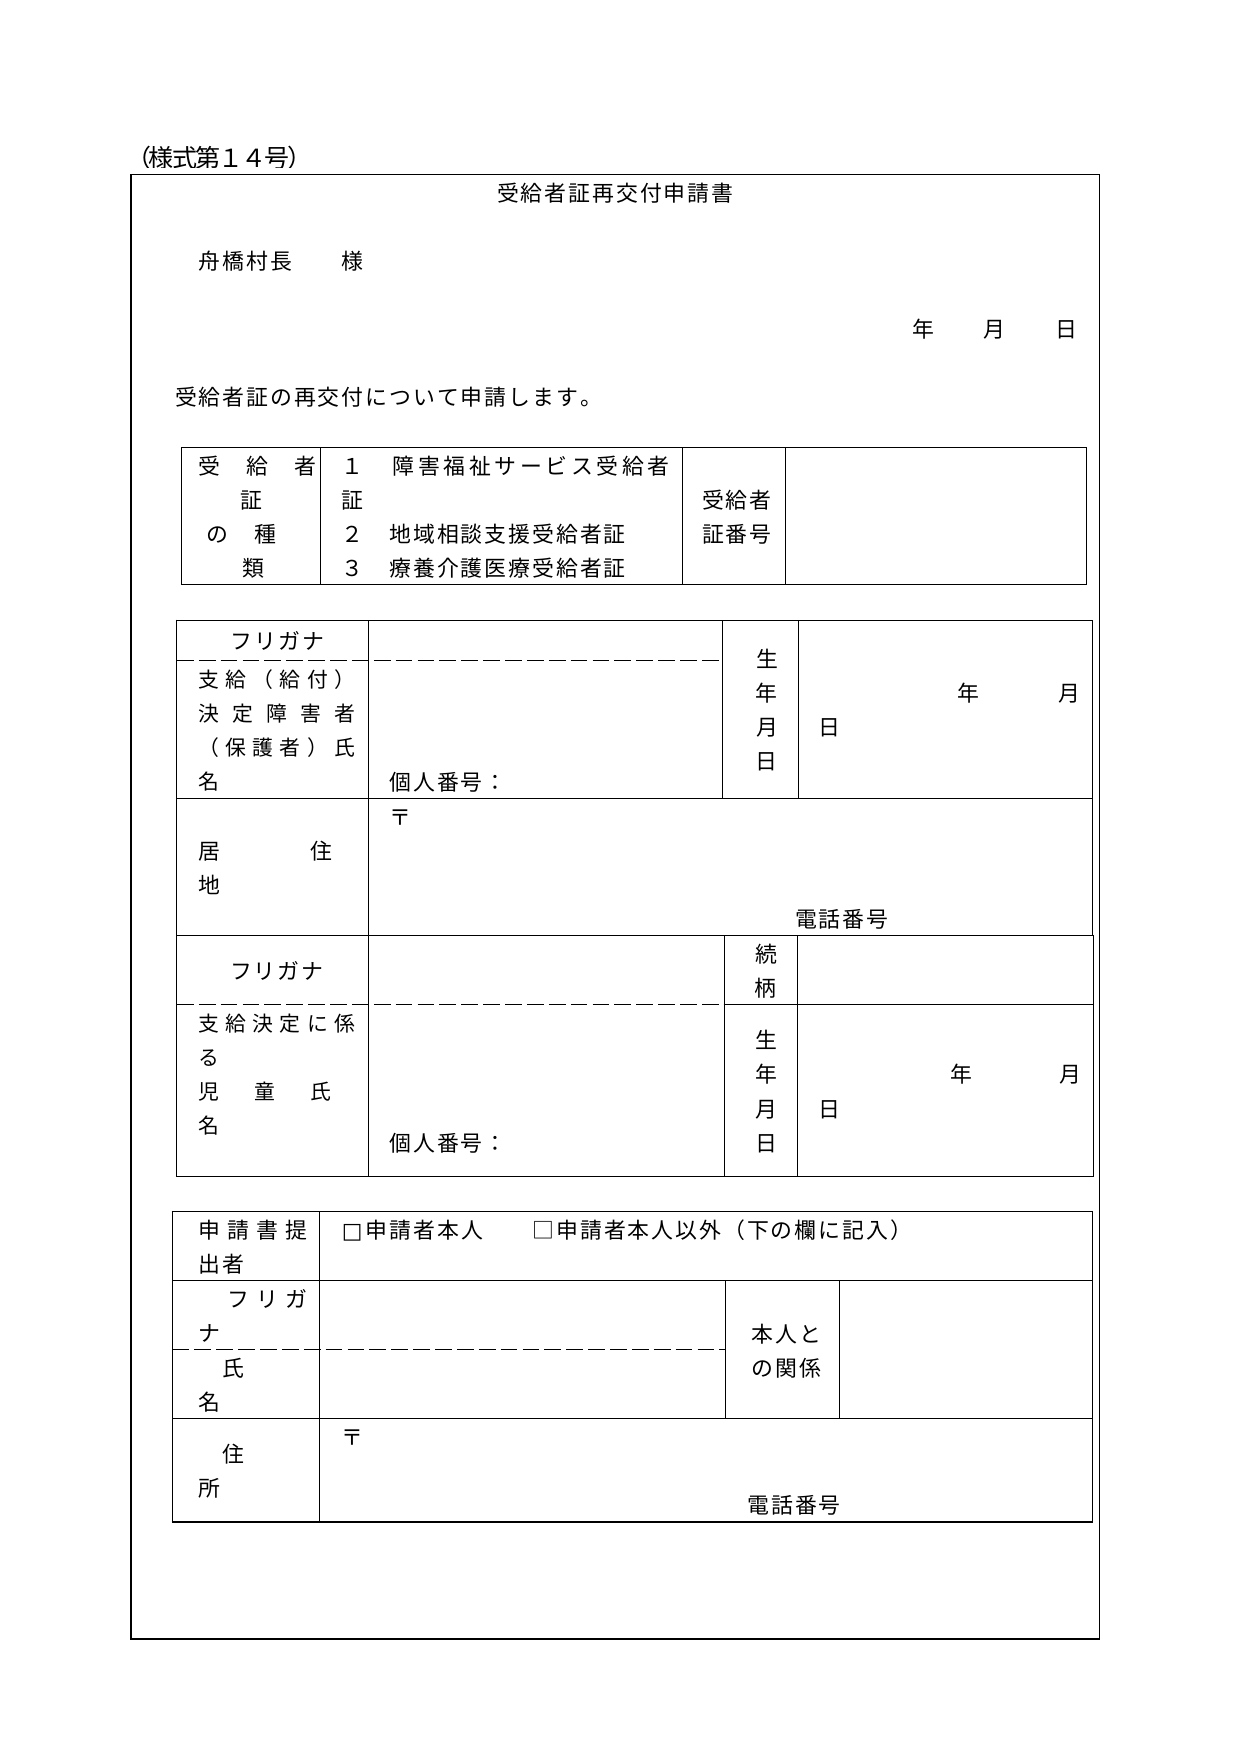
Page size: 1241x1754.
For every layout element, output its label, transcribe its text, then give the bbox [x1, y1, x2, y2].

table_header [369, 621, 722, 660]
table_cell 続柄 [725, 936, 797, 1004]
table_header 申請書提出者 [173, 1212, 319, 1280]
text 受給者証再交付申請書 [151, 175, 1081, 209]
table_cell フリガナ [177, 936, 368, 1004]
table_cell 氏 名 [173, 1349, 319, 1418]
table_cell 支給決定に係る 児童氏名 [177, 1004, 368, 1176]
table_cell 支給（給付）決定障害者（保護者）氏 名 [177, 660, 368, 798]
table_cell [320, 1281, 725, 1349]
table_header フリガナ [177, 621, 368, 660]
table_cell 〒 電話番号 [369, 799, 1092, 935]
table_header □申請者本人 □申請者本人以外（下の欄に記入） [320, 1212, 1092, 1280]
table_cell 住 所 [173, 1419, 319, 1521]
table_cell [798, 936, 1093, 1004]
table_cell 本人と の関係 [726, 1281, 839, 1418]
table_header [786, 448, 1086, 584]
text 舟橋村長 様 [168, 243, 1081, 277]
text 受給者証の再交付について申請します。 [151, 379, 1081, 413]
table_cell 生年月日 [725, 1005, 797, 1176]
table_cell 〒 電話番号 [320, 1419, 1092, 1521]
table_header １ 障害福祉サービス受給者証 ２ 地域相談支援受給者証 ３ 療養介護医療受給者証 [321, 448, 682, 584]
table_header 受給者証 の種類 [182, 448, 320, 584]
table_cell 個人番号： [369, 660, 722, 798]
table_cell [320, 1349, 725, 1418]
table_header 受給者証番号 [683, 448, 785, 584]
table_cell [369, 936, 724, 1004]
table_cell 居 住 地 [177, 799, 368, 935]
table_header 年 月 日 [799, 621, 1092, 798]
text 年 月 日 [151, 311, 1081, 345]
table_cell 年 月 日 [798, 1005, 1093, 1176]
table_cell [840, 1281, 1092, 1418]
table_cell 個人番号： [369, 1004, 724, 1176]
table_header 生年 月日 [723, 621, 798, 798]
table_cell フリガナ [173, 1281, 319, 1349]
